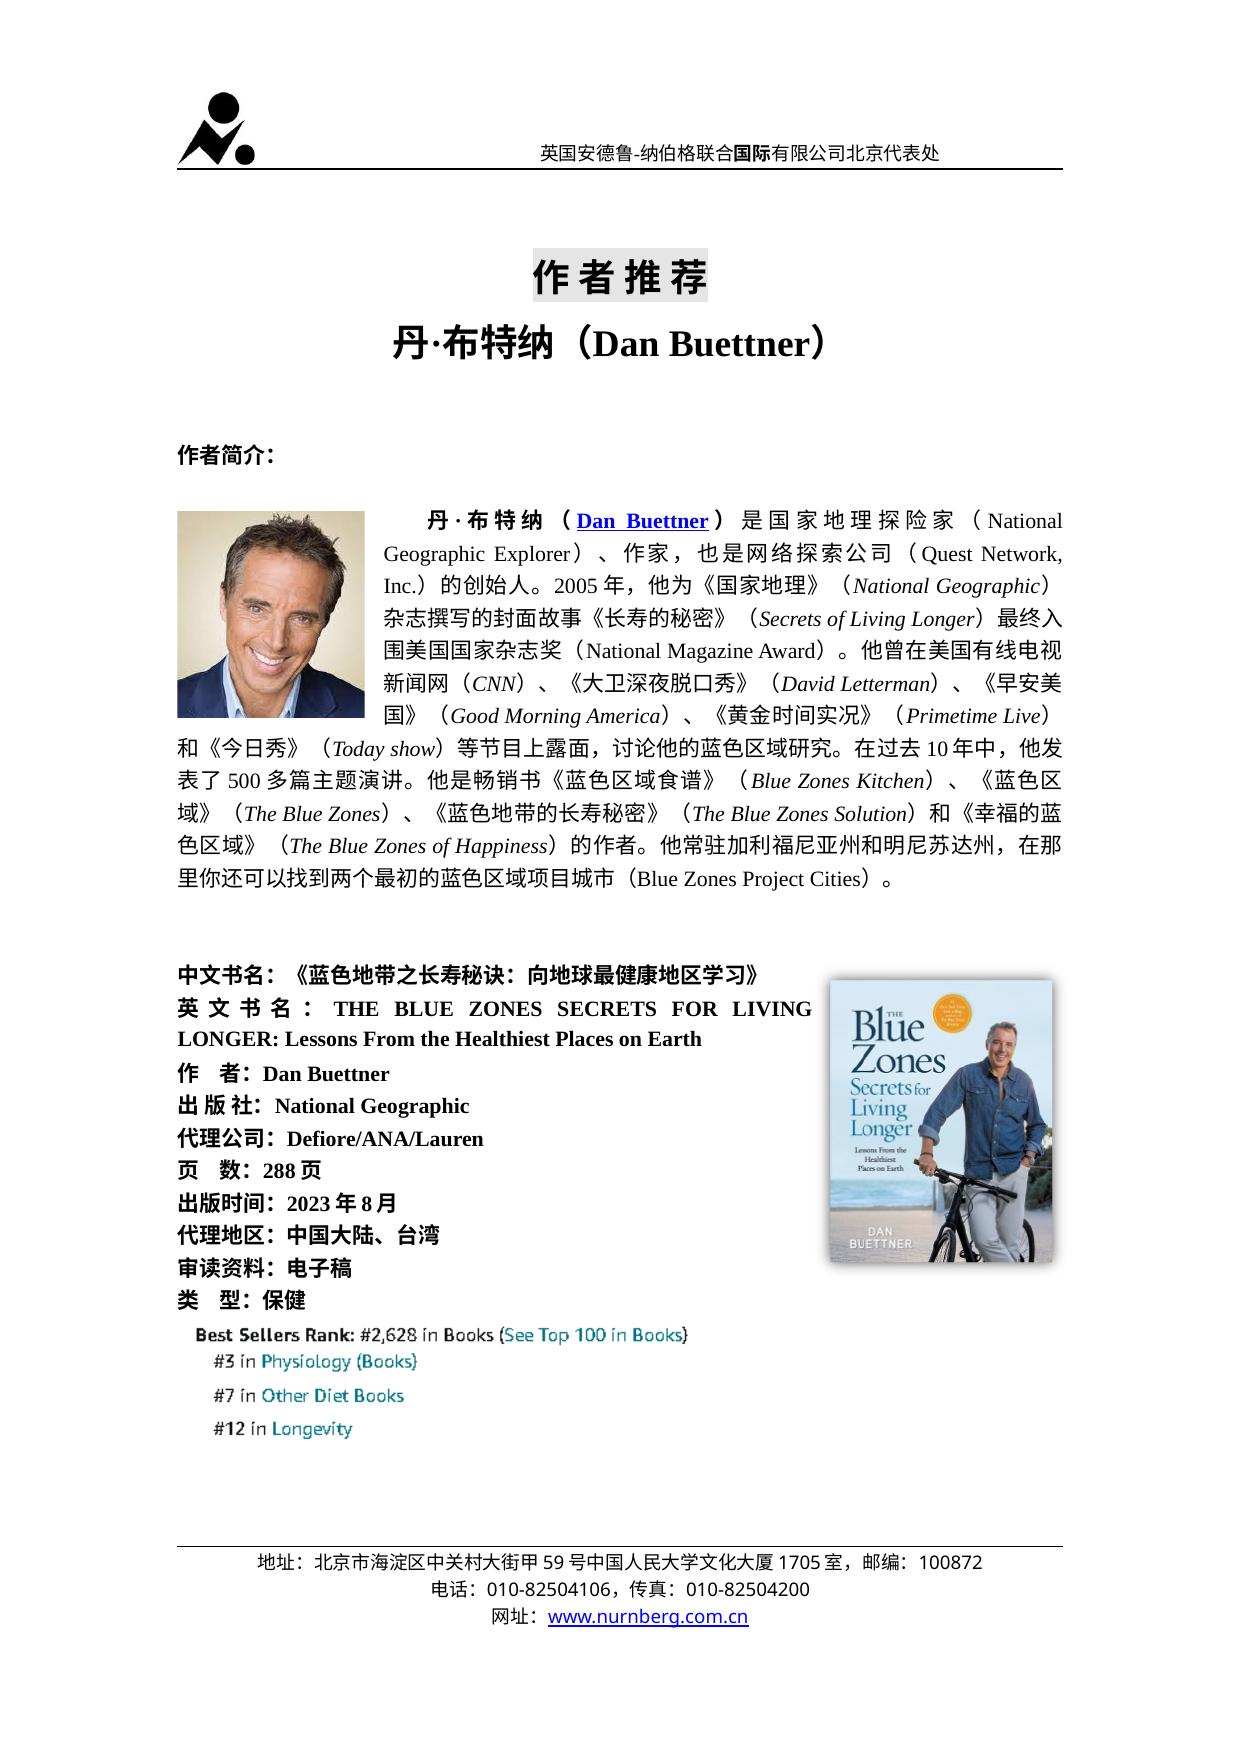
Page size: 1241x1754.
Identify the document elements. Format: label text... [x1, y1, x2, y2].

text 类 型：保健 [177, 1283, 1063, 1315]
picture [177, 511, 365, 718]
text 作 者 推 荐 [177, 243, 1063, 308]
text 代理公司：Defiore/ANA/Lauren [177, 1120, 813, 1153]
text 代理地区：中国大陆、台湾 [177, 1218, 813, 1250]
text 页 数：288页 [177, 1153, 813, 1185]
text 出 版 社：National Geographic [177, 1088, 813, 1120]
picture [813, 963, 1068, 1278]
text 作 者：Dan Buettner [177, 1055, 813, 1088]
text 丹·布特纳（Dan Buettner） [177, 308, 1063, 373]
text 英文书名：THE BLUE ZONES SECRETS FOR LIVING LONGER: Lessons From the Healthiest Places on Earth [177, 990, 813, 1055]
text 丹·布特纳（Dan Buettner）是国家地理探险家（National Geographic Explorer）、作家，也是网络探索公司（Quest Network, Inc.）的创始人。2005年，他为《国家地理》（National Geographic）杂志撰写的封面故事《长寿的秘密》（Secrets of Living Longer）最终入围美国国家杂志奖（National Magazine Award）。他曾在美国有线电视新闻网（CNN）、《大卫深夜脱口秀》（David Letterman）、《早安美国》（Good Morning America）、《黄金时间实况》（Primetime Live）和《今日秀》（Today show）等节目上露面，讨论他的蓝色区域研究。在过去10年中，他发表了500多篇主题演讲。他是畅销书《蓝色区域食谱》（Blue Zones Kitchen）、《蓝色区域》（The Blue Zones）、《蓝色地带的长寿秘密》（The Blue Zones Solution）和《幸福的蓝色区域》（The Blue Zones of Happiness）的作者。他常驻加利福尼亚州和明尼苏达州，在那里你还可以找到两个最初的蓝色区域项目城市（Blue Zones Project Cities）。 [177, 503, 1063, 893]
text 审读资料：电子稿 [177, 1250, 1063, 1283]
text 中文书名：《蓝色地带之长寿秘诀：向地球最健康地区学习》 [177, 958, 1063, 990]
text 作者简介： [177, 438, 1063, 470]
picture [177, 92, 255, 165]
text 出版时间：2023年8月 [177, 1185, 813, 1218]
picture [177, 1315, 725, 1451]
